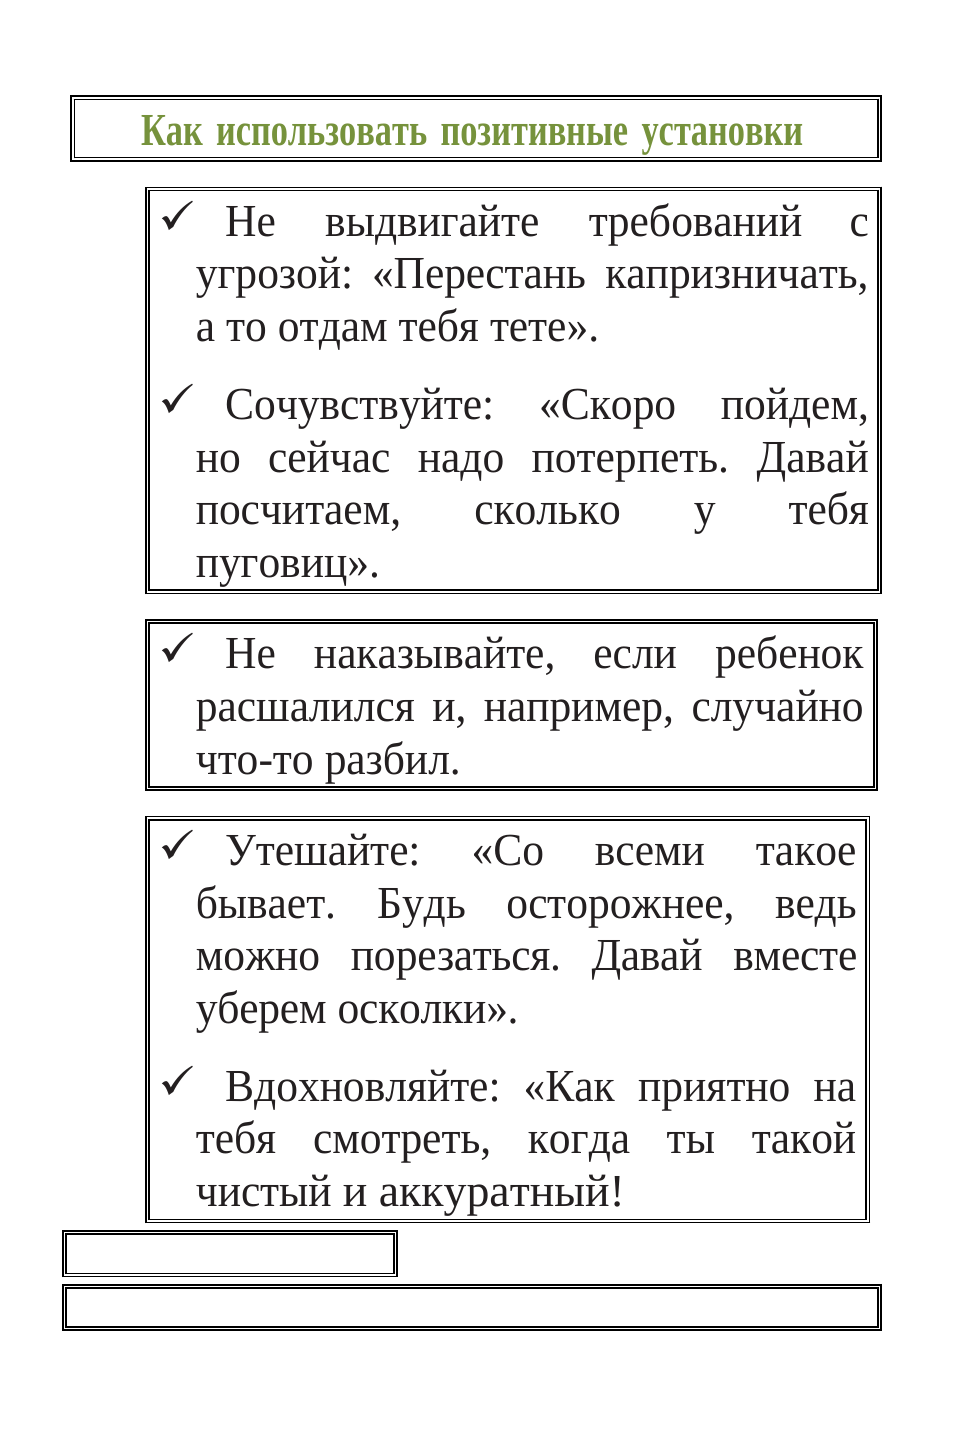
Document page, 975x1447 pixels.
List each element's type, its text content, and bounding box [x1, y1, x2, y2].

list Не выдвигайте требований с угрозой: «Перестань капризничать, а то отдам тебя тете». [150, 191, 877, 352]
list Вдохновляйте: «Как приятно на тебя смотреть, когда ты такой чистый и аккуратный! [150, 1052, 865, 1219]
list Утешайте: «Со всеми такое бывает. Будь осторожнее, ведь можно порезаться. Давай вместе уберем осколки». [150, 821, 865, 1033]
list Сочувствуйте: «Скоро пойдем, но сейчас надо потерпеть. Давай посчитаем, сколько у тебя пуговиц». [150, 370, 877, 589]
